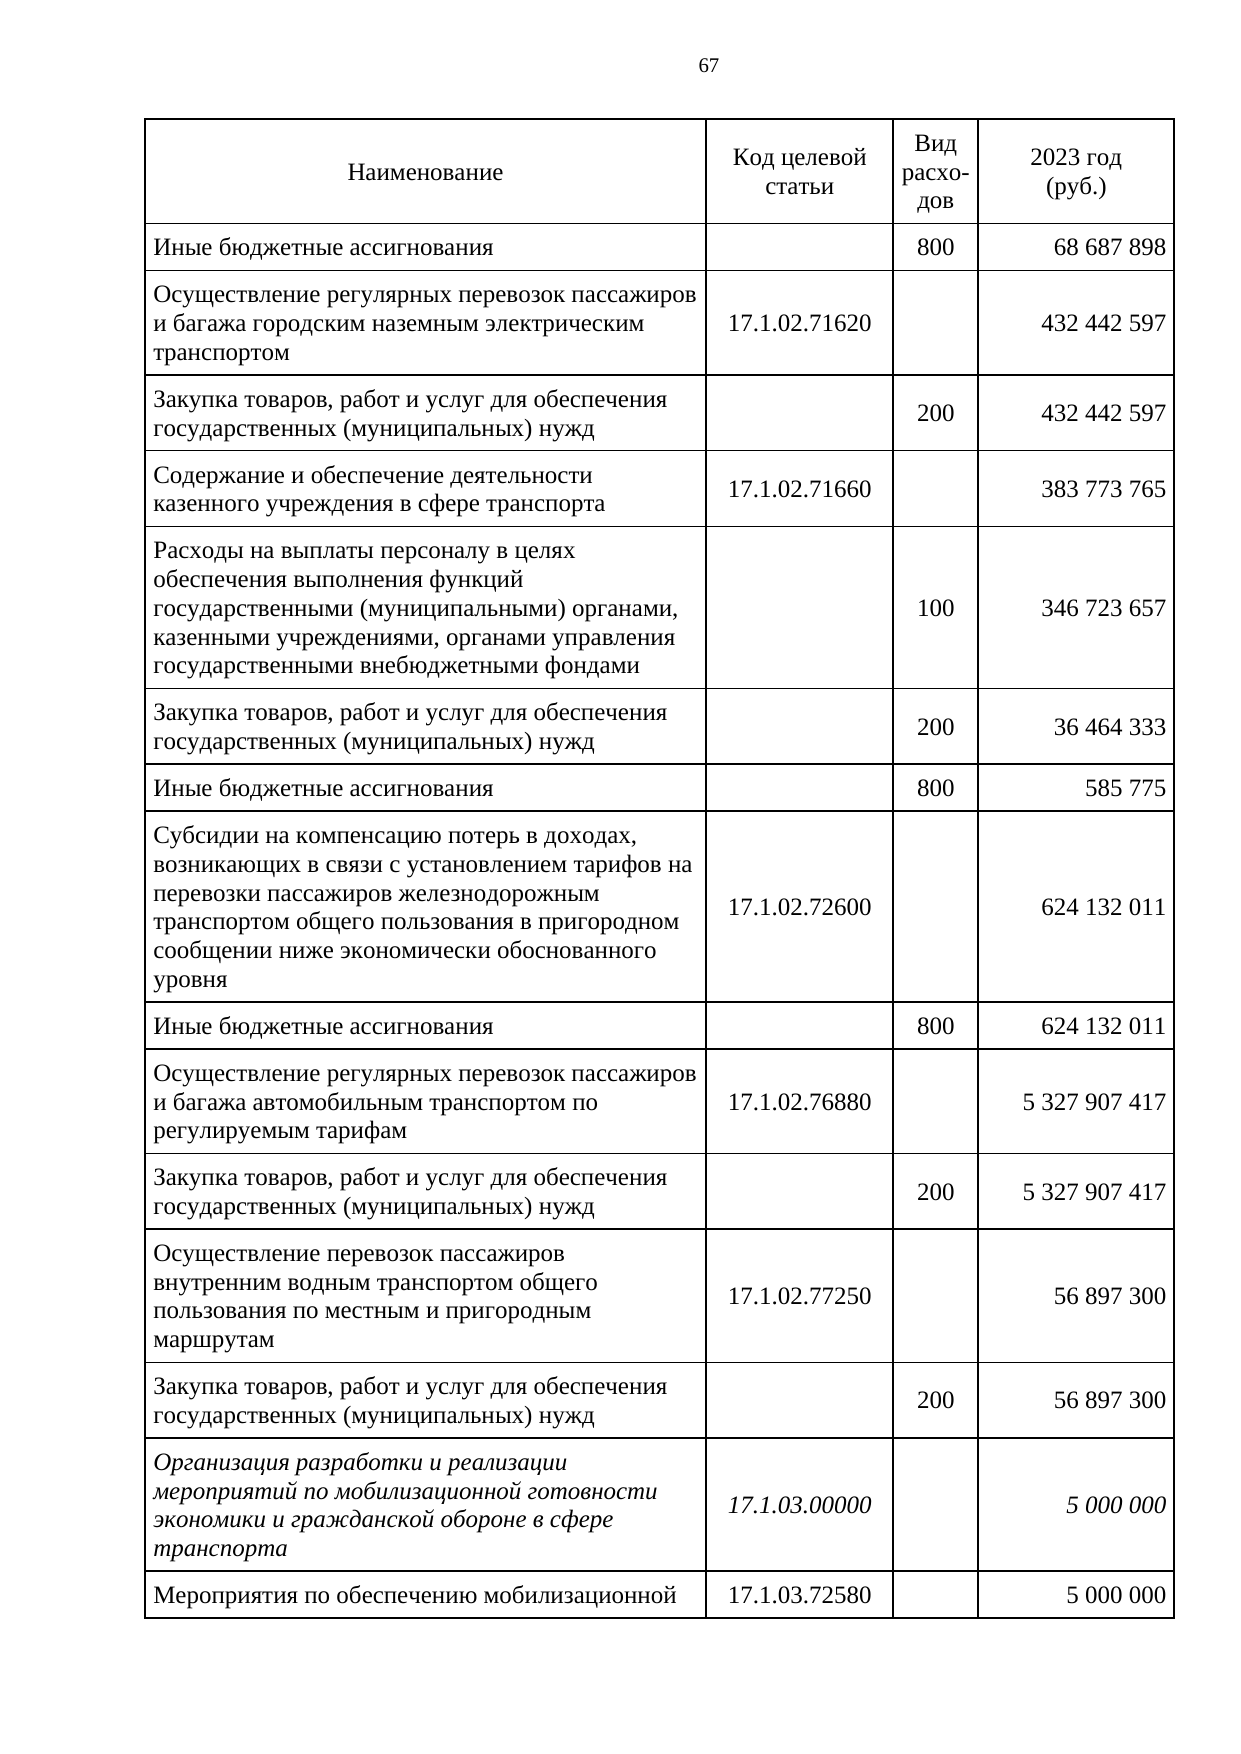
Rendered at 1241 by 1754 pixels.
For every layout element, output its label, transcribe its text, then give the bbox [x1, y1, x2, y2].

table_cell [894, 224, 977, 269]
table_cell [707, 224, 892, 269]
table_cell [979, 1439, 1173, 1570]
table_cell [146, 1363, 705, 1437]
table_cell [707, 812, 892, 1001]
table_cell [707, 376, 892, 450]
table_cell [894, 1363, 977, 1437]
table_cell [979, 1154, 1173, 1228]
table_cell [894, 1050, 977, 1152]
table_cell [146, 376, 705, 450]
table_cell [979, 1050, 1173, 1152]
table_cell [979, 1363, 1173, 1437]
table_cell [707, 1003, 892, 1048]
table_header Вид расхо-дов [894, 120, 977, 223]
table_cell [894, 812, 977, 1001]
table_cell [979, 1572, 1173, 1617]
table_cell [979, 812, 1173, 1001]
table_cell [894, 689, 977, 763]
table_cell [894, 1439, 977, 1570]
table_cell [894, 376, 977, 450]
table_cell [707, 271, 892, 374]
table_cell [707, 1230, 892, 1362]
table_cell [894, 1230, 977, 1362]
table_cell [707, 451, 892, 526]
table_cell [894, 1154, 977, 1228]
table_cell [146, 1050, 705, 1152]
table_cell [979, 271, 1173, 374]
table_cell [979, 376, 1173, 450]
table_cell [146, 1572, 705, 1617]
table_header Код целевой статьи [707, 120, 892, 223]
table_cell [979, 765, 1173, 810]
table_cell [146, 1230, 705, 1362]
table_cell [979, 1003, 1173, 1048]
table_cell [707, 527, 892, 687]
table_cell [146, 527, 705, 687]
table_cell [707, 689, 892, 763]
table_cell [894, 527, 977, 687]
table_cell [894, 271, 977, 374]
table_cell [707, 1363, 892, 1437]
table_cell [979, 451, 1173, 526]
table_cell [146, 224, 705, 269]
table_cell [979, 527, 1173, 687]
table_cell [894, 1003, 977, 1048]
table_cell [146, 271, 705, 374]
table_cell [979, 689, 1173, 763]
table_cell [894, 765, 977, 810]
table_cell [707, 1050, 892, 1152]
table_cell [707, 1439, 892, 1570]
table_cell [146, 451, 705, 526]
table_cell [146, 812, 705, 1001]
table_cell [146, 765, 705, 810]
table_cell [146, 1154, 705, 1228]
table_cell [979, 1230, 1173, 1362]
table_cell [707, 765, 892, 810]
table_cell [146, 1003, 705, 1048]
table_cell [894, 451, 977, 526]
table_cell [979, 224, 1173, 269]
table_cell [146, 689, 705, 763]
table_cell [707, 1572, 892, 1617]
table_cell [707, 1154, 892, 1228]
table_header 2023 год (руб.) [979, 120, 1173, 223]
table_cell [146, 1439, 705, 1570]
table_header Наименование [146, 120, 705, 223]
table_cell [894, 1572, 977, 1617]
